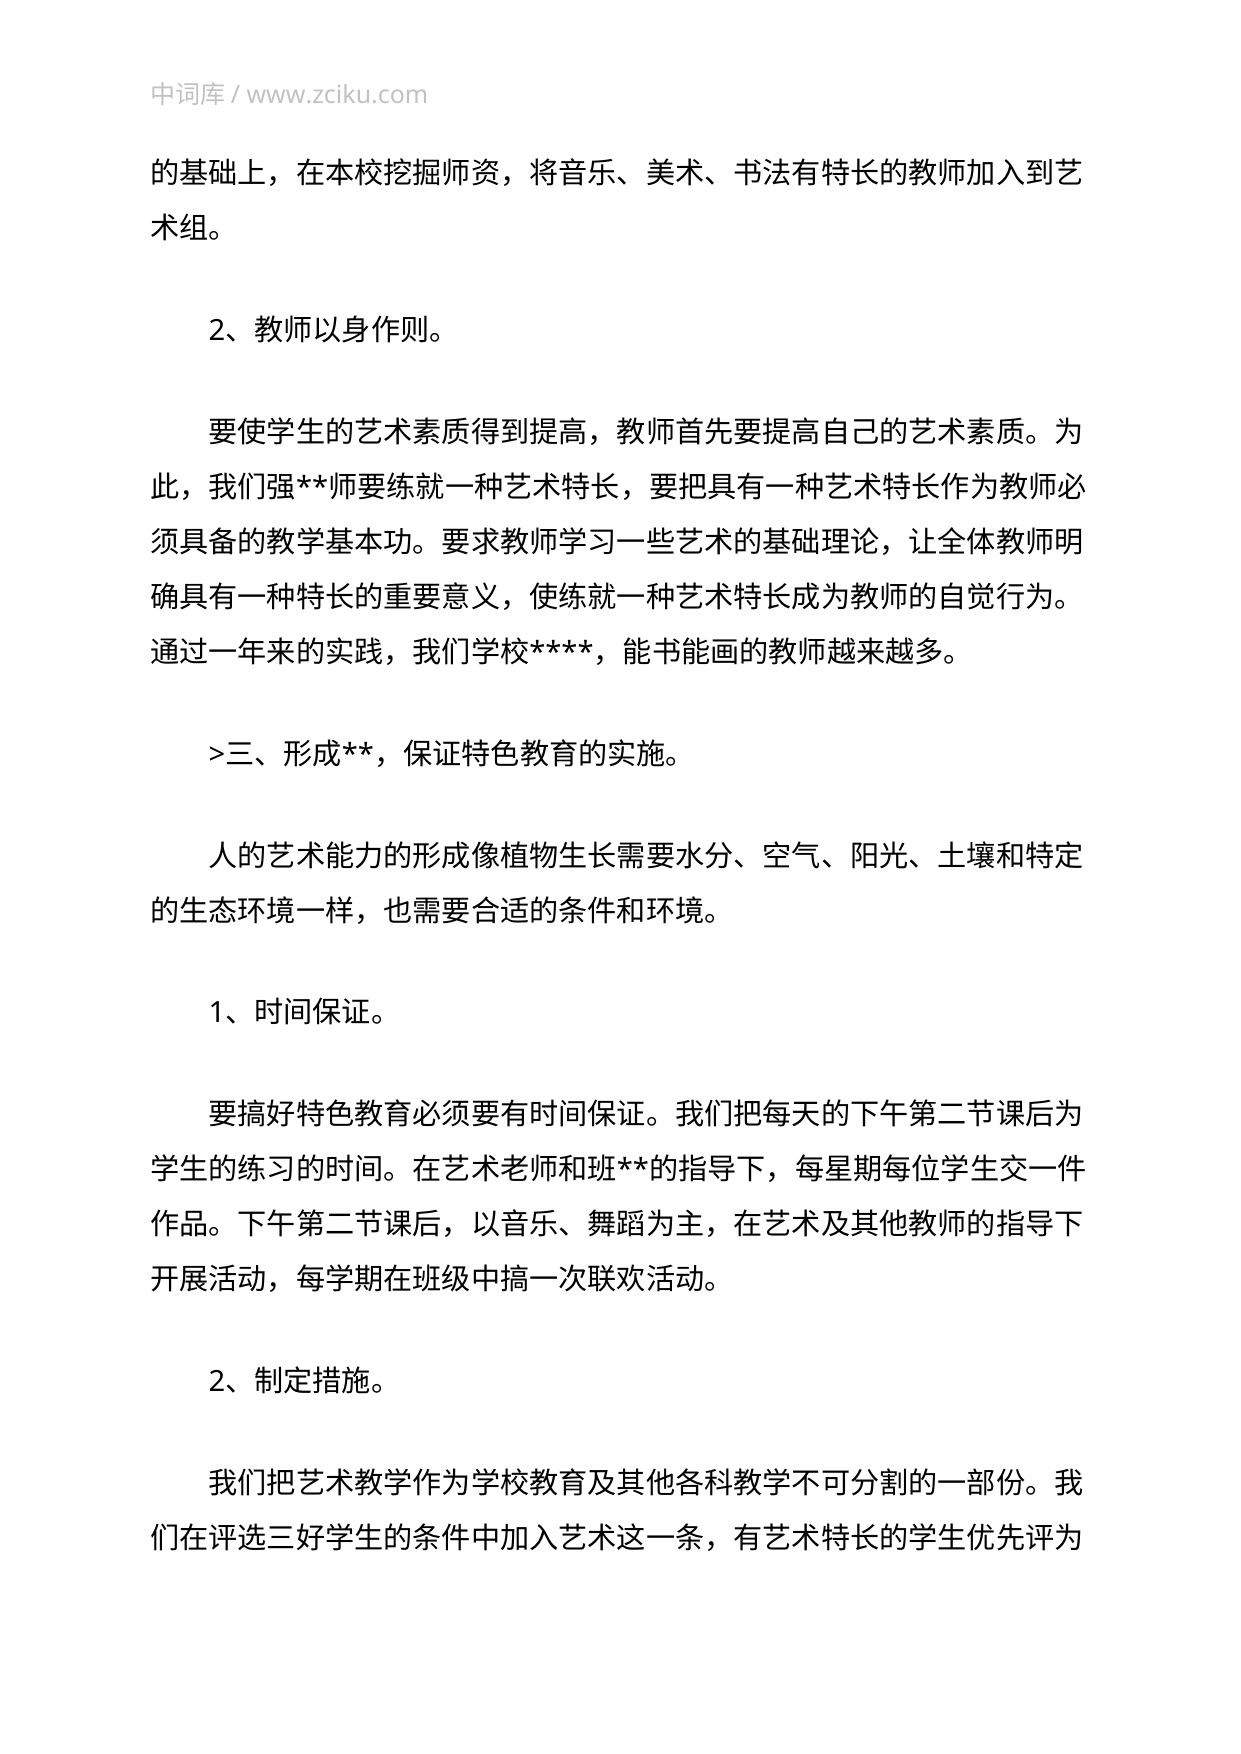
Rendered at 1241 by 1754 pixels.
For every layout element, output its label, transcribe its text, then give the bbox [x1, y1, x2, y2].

text 2、制定措施。 [150, 1357, 1090, 1400]
text 要搞好特色教育必须要有时间保证。我们把每天的下午第二节课后为学生的练习的时间。在艺术老师和班**的指导下，每星期每位学生交一件作品。下午第二节课后，以音乐、舞蹈为主，在艺术及其他教师的指导下开展活动，每学期在班级中搞一次联欢活动。 [150, 1091, 1090, 1298]
text 人的艺术能力的形成像植物生长需要水分、空气、阳光、土壤和特定的生态环境一样，也需要合适的条件和环境。 [150, 832, 1090, 929]
text 2、教师以身作则。 [150, 307, 1090, 349]
text 要使学生的艺术素质得到提高，教师首先要提高自己的艺术素质。为此，我们强**师要练就一种艺术特长，要把具有一种艺术特长作为教师必须具备的教学基本功。要求教师学习一些艺术的基础理论，让全体教师明确具有一种特长的重要意义，使练就一种艺术特长成为教师的自觉行为。通过一年来的实践，我们学校****，能书能画的教师越来越多。 [150, 409, 1090, 671]
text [150, 1459, 1090, 1557]
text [150, 150, 1090, 247]
text >三、形成**，保证特色教育的实施。 [150, 730, 1090, 773]
text 1、时间保证。 [150, 989, 1090, 1031]
